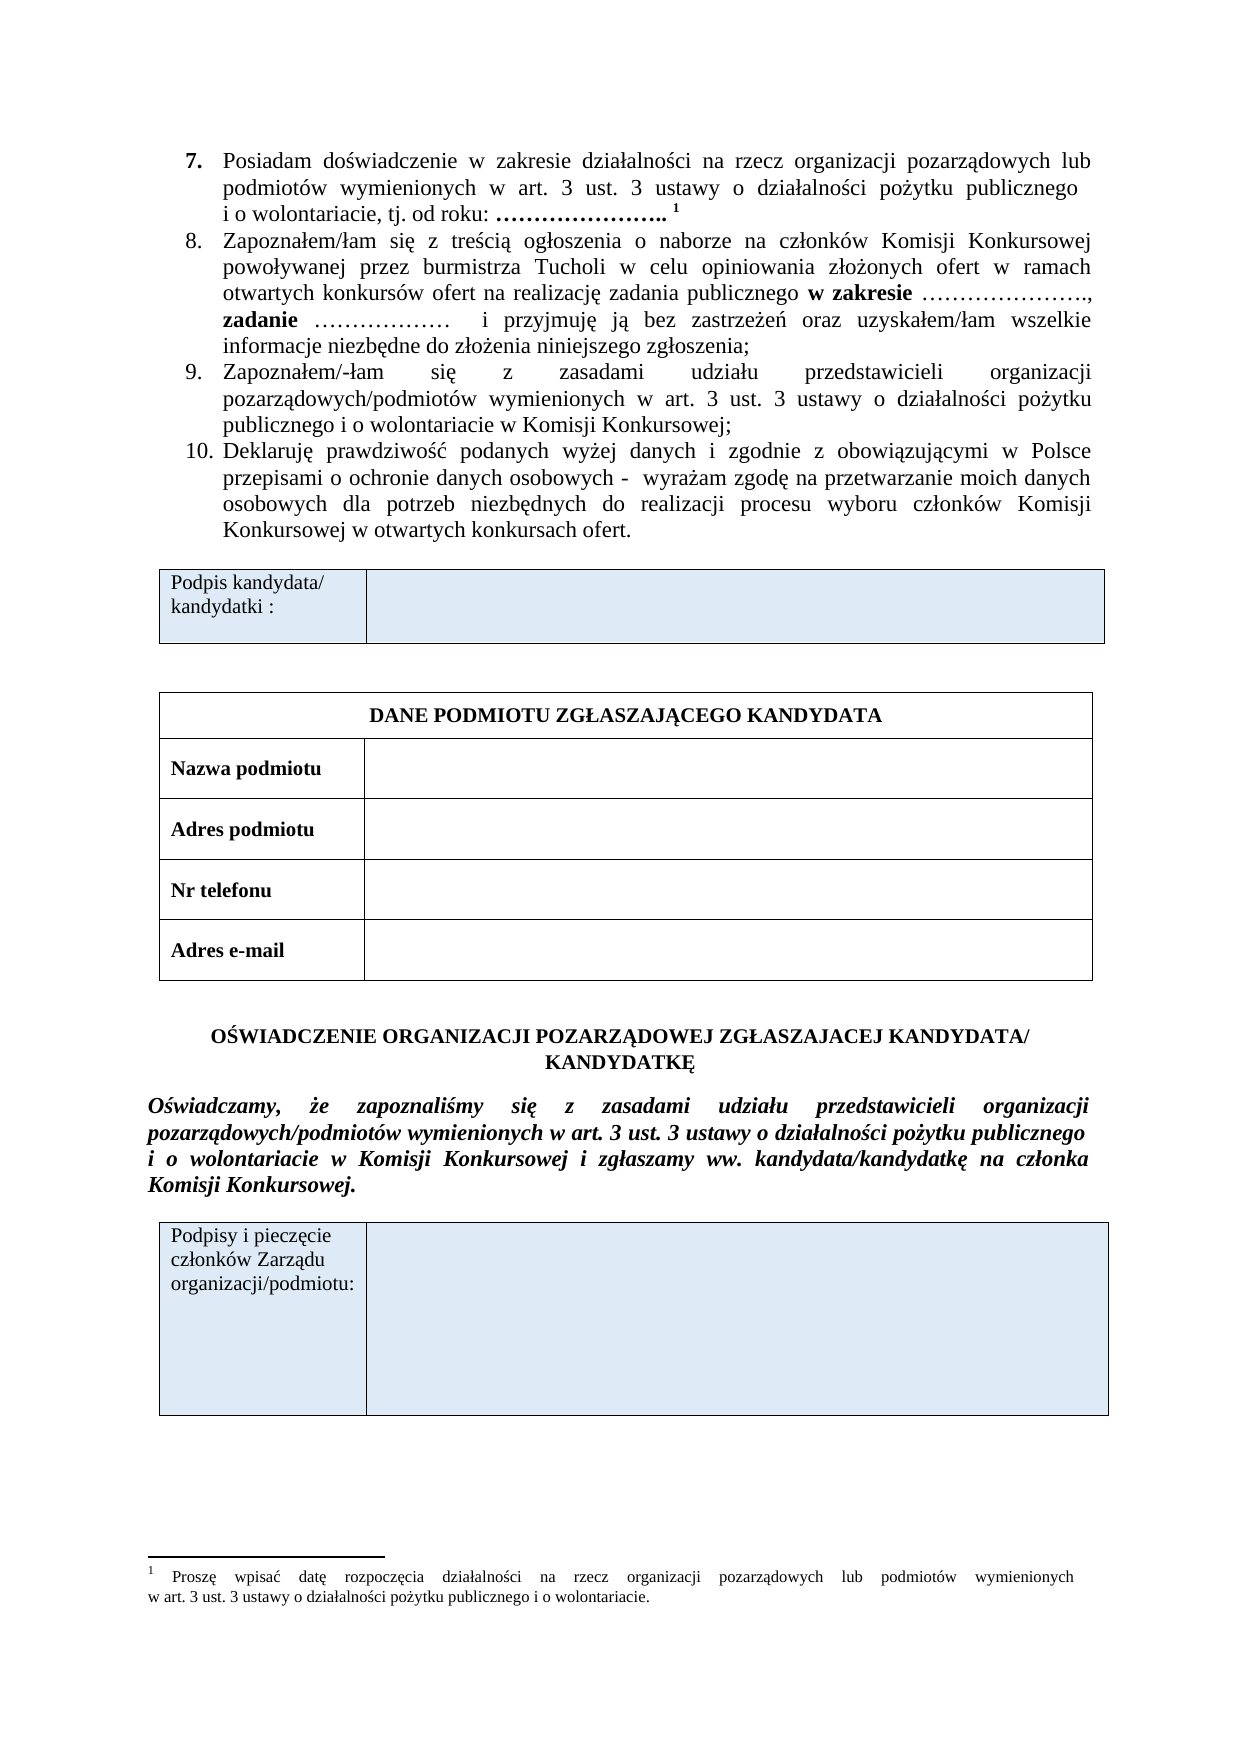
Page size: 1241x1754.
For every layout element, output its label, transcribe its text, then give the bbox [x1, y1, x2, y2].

table_cell Nazwa podmiotu [160, 739, 364, 798]
list Deklaruję prawdziwość podanych wyżej danych i zgodnie z obowiązującymi w Polsce przepisami o ochronie danych osobowych - wyrażam zgodę na przetwarzanie moich danych osobowych dla potrzeb niezbędnych do realizacji procesu wyboru członków Komisji Konkursowej w otwartych konkursach ofert. [185, 437, 1093, 543]
table_cell Nr telefonu [160, 860, 364, 919]
table_header [367, 570, 1104, 642]
table_cell [365, 920, 1092, 980]
list Posiadam doświadczenie w zakresie działalności na rzecz organizacji pozarządowych lub podmiotów wymienionych w art. 3 ust. 3 ustawy o działalności pożytku publicznego i o wolontariacie, tj. od roku: ………………….. [185, 148, 1093, 227]
table_cell [365, 739, 1092, 798]
table_header Podpisy i pieczęcie członków Zarządu organizacji/podmiotu: [160, 1223, 366, 1415]
list Zapoznałem/-łam się z zasadami udziału przedstawicieli organizacji pozarządowych/podmiotów wymienionych w art. 3 ust. 3 ustawy o działalności pożytku publicznego i o wolontariacie w Komisji Konkursowej; [185, 358, 1093, 437]
table_cell Adres e-mail [160, 920, 364, 980]
table_cell Adres podmiotu [160, 799, 364, 859]
table_header DANE PODMIOTU ZGŁASZAJĄCEGO KANDYDATA [160, 693, 1092, 737]
text Oświadczamy, że zapoznaliśmy się z zasadami udziału przedstawicieli organizacji pozarządowych/podmiotów wymienionych w art. 3 ust. 3 ustawy o działalności pożytku publicznego i o wolontariacie w Komisji Konkursowej i zgłaszamy ww. kandydata/kandydatkę na członka Komisji Konkursowej. [148, 1092, 1093, 1198]
table_cell [365, 799, 1092, 859]
table_header [367, 1223, 1108, 1415]
table_cell [365, 860, 1092, 919]
text OŚWIADCZENIE ORGANIZACJI POZARZĄDOWEJ ZGŁASZAJACEJ KANDYDATA/ KANDYDATKĘ [148, 1024, 1093, 1074]
table_header Podpis kandydata/ kandydatki : [160, 570, 366, 642]
list Zapoznałem/łam się z treścią ogłoszenia o naborze na członków Komisji Konkursowej powoływanej przez burmistrza Tucholi w celu opiniowania złożonych ofert w ramach otwartych konkursów ofert na realizację zadania publicznego w zakresie …………………., zadanie ……………… i przyjmuję ją bez zastrzeżeń oraz uzyskałem/łam wszelkie informacje niezbędne do złożenia niniejszego zgłoszenia; [185, 227, 1093, 358]
